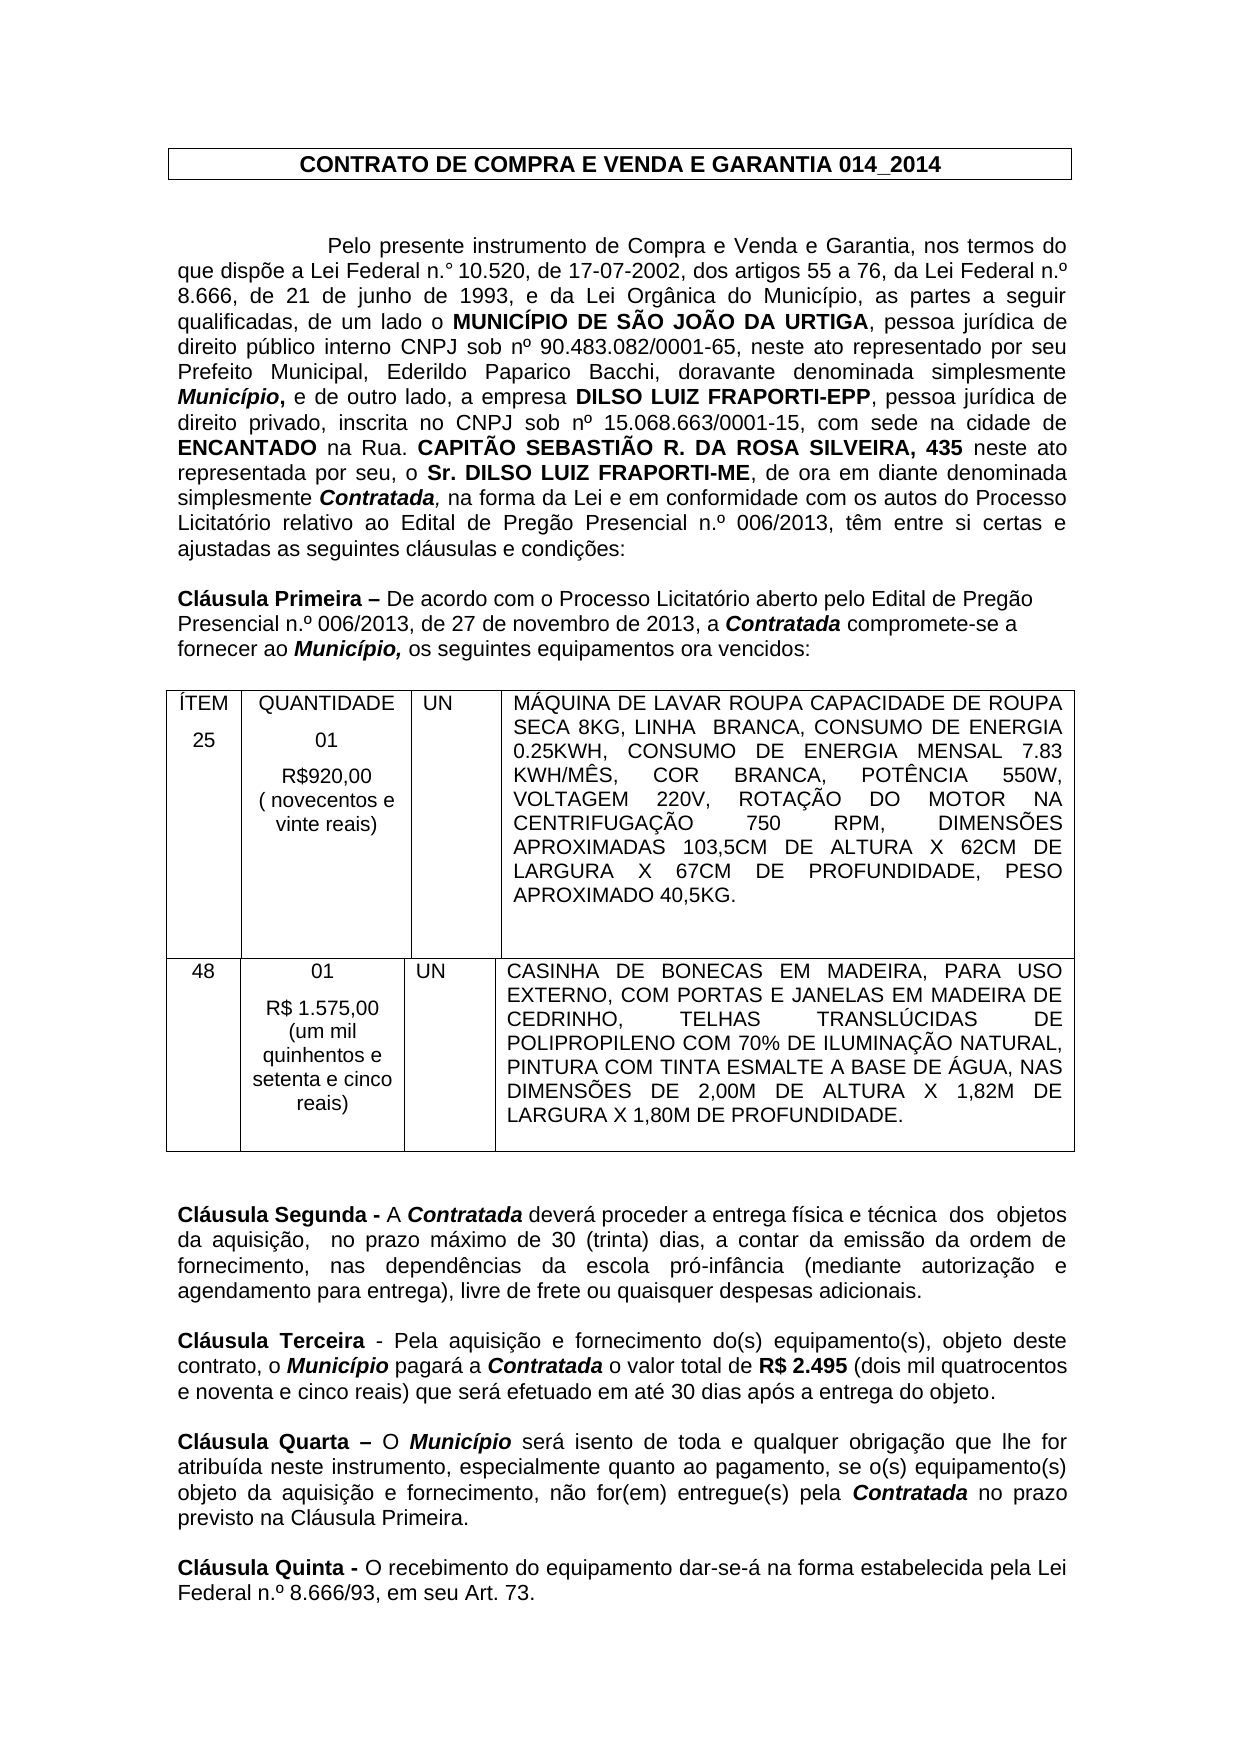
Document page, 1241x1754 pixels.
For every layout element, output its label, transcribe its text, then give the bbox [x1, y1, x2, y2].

text Cláusula Primeira – De acordo com o Processo Licitatório aberto pelo Edital de Pregão Presencial n.º 006/2013, de 27 de novembro de 2013, a Contratada compromete-se a fornecer ao Município, os seguintes equipamentos ora vencidos: [177, 586, 1068, 661]
table_cell CASINHA DE BONECAS EM MADEIRA, PARA USO EXTERNO, COM PORTAS E JANELAS EM MADEIRA DE CEDRINHO, TELHAS TRANSLÚCIDAS DE POLIPROPILENO COM 70% DE ILUMINAÇÃO NATURAL, PINTURA COM TINTA ESMALTE A BASE DE ÁGUA, NAS DIMENSÕES DE 2,00M DE ALTURA X 1,82M DE LARGURA X 1,80M DE PROFUNDIDADE. [496, 959, 1074, 1151]
text Cláusula Quinta - O recebimento do equipamento dar-se-á na forma estabelecida pela Lei Federal n.º 8.666/93, em seu Art. 73. [177, 1555, 1068, 1605]
text Cláusula Quarta – O Município será isento de toda e qualquer obrigação que lhe for atribuída neste instrumento, especialmente quanto ao pagamento, se o(s) equipamento(s) objeto da aquisição e fornecimento, não for(em) entregue(s) pela Contratada no prazo previsto na Cláusula Primeira. [177, 1429, 1068, 1530]
text Pelo presente instrumento de Compra e Venda e Garantia, nos termos do que dispõe a Lei Federal n.° 10.520, de 17-07-2002, dos artigos 76, da Lei Federal n.º 8.666, de 21 de junho de 1993, e da Lei Orgânica do Município, as partes a seguir qualificadas, de um lado o MUNICÍPIO DE SÃO JOÃO DA URTIGA, pessoa jurídica de direito público interno CNPJ sob nº 90.483.082/0001-65, neste ato representado por seu Prefeito Municipal, Ederildo Paparico Bacchi, doravante denominada simplesmente Município, e de outro lado, a empresa DILSO LUIZ FRAPORTI-EPP, pessoa jurídica de direito privado, inscrita no CNPJ sob nº 15.068.663/0001-15, com sede na cidade de ENCANTADO na Rua. CAPITÃO SEBASTIÃO R. DA ROSA SILVEIRA, 435 neste ato representada por seu, o Sr. DILSO LUIZ FRAPORTI-ME, de ora em diante denominada simplesmente Contratada, na forma da Lei e em conformidade com os autos do Processo Licitatório relativo ao Edital de Pregão Presencial n.º 006/2013, têm entre si certas e ajustadas as seguintes cláusulas e condições: [177, 233, 1068, 561]
text Cláusula Segunda - A Contratada deverá proceder a entrega física e técnica dos objetos da aquisição, no prazo máximo de 30 (trinta) dias, a contar da emissão da ordem de fornecimento, nas dependências da escola pró-infância (mediante autorização e agendamento para entrega), livre de frete ou quaisquer despesas adicionais. [177, 1202, 1068, 1303]
table_cell 48 [167, 959, 240, 1151]
text CONTRATO DE COMPRA E VENDA E GARANTIA 014_2014 [169, 149, 1071, 179]
table_header QUANTIDADE 01 R$920,00 ( novecentos e vinte reais) [242, 691, 411, 958]
table_header MÁQUINA DE LAVAR ROUPA CAPACIDADE DE ROUPA SECA 8KG, LINHA BRANCA, CONSUMO DE ENERGIA 0.25KWH, CONSUMO DE ENERGIA MENSAL 7.83 KWH/MÊS, COR BRANCA, POTÊNCIA 550W, VOLTAGEM 220V, ROTAÇÃO DO MOTOR NA CENTRIFUGAÇÃO 750 RPM, DIMENSÕES APROXIMADAS 103,5CM DE ALTURA X 62CM DE LARGURA X 67CM DE PROFUNDIDADE, PESO APROXIMADO 40,5KG. [502, 691, 1074, 958]
table_cell UN [405, 959, 495, 1151]
text Cláusula Terceira - Pela aquisição e fornecimento do(s) equipamento(s), objeto deste contrato, o Município pagará a Contratada o valor total de R$ 2.495 (dois mil quatrocentos e noventa e cinco reais) que será efetuado em até 30 dias após a entrega do objeto. [177, 1328, 1068, 1404]
table_header ÍTEM 25 [167, 691, 241, 958]
table_header UN [412, 691, 501, 958]
table_cell 01 R$ 1.575,00 (um mil quinhentos e setenta e cinco reais) [241, 959, 404, 1151]
